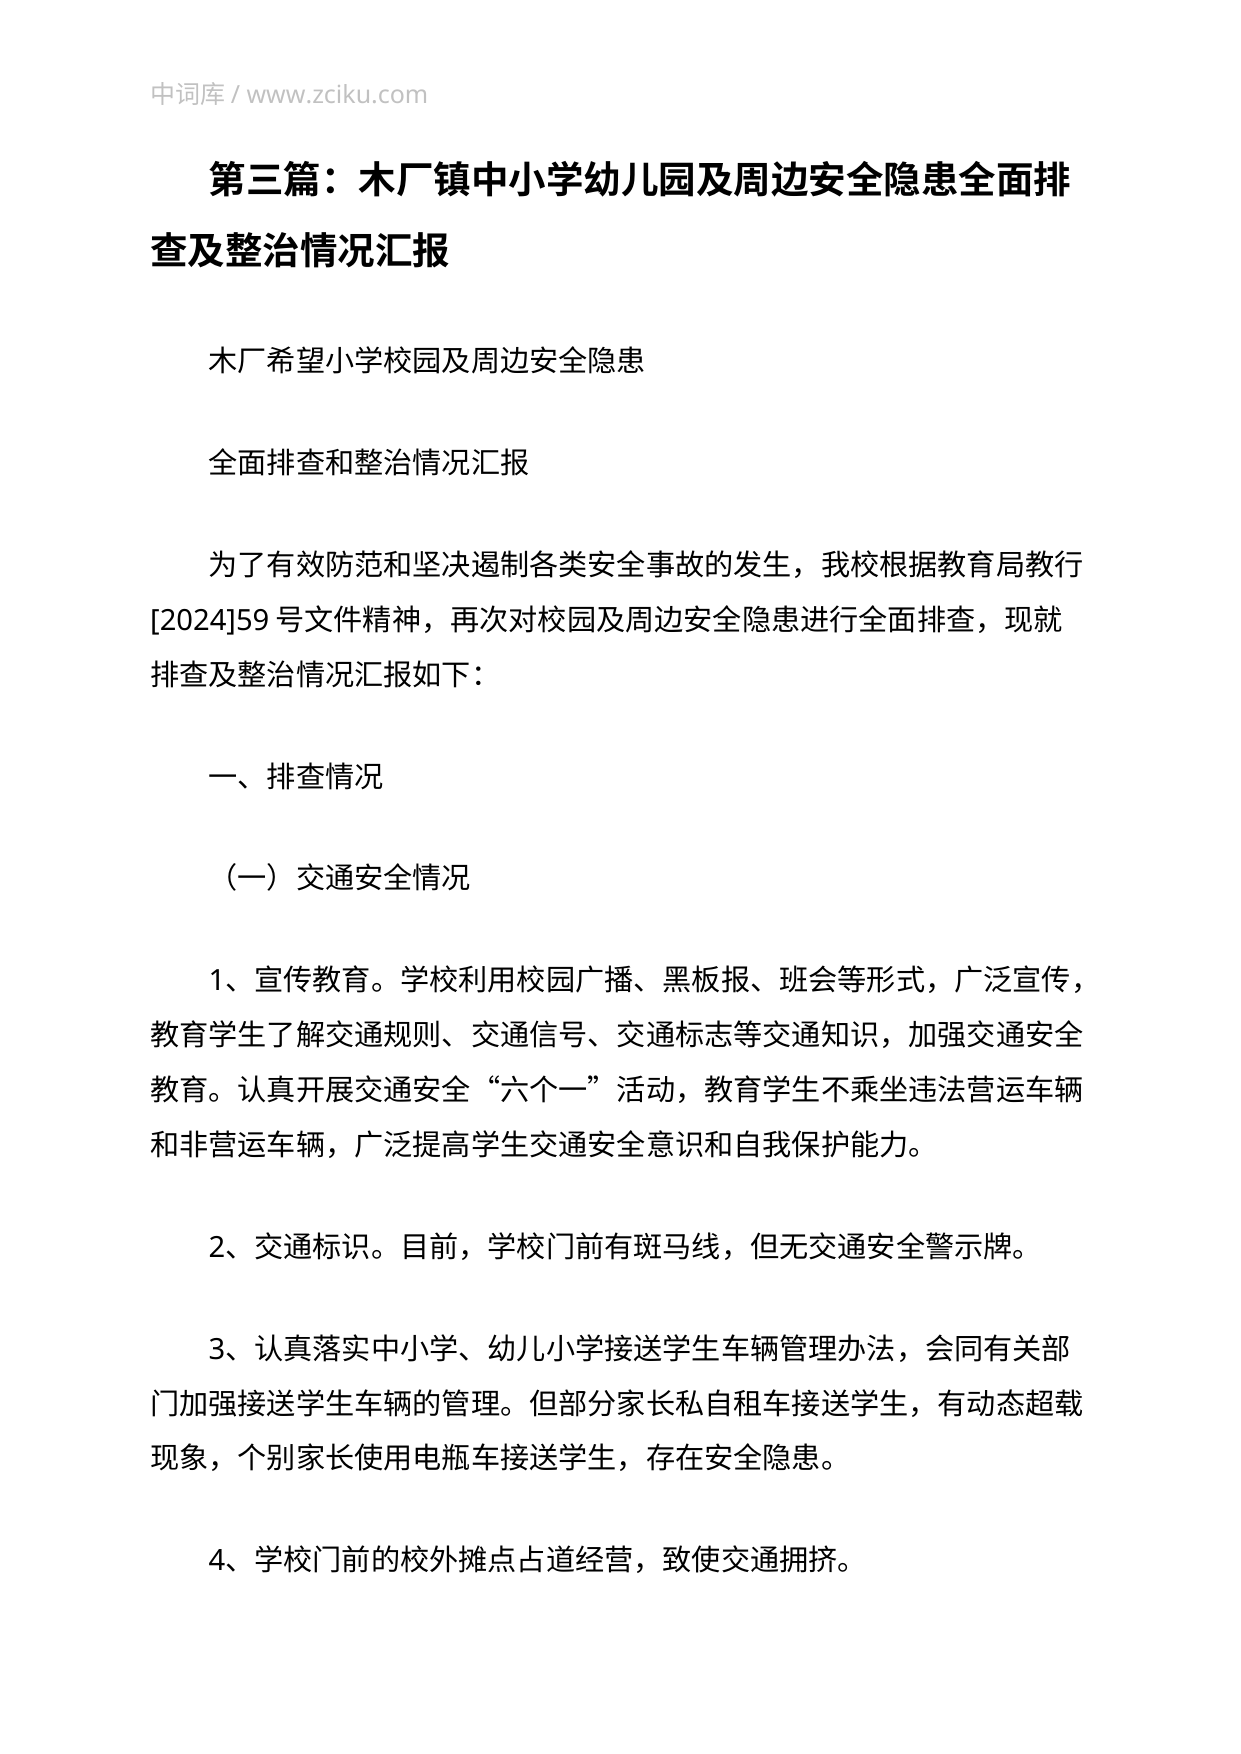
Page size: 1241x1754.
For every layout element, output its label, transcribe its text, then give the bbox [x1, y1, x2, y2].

text 木厂希望小学校园及周边安全隐患 [150, 338, 1090, 380]
text 为了有效防范和坚决遏制各类安全事故的发生，我校根据教育局教行[2024]59号文件精神，再次对校园及周边安全隐患进行全面排查，现就排查及整治情况汇报如下： [150, 541, 1090, 694]
text 3、认真落实中小学、幼儿小学接送学生车辆管理办法，会同有关部门加强接送学生车辆的管理。但部分家长私自租车接送学生，有动态超载现象，个别家长使用电瓶车接送学生，存在安全隐患。 [150, 1325, 1090, 1477]
text 全面排查和整治情况汇报 [150, 440, 1090, 482]
text 1、宣传教育。学校利用校园广播、黑板报、班会等形式，广泛宣传，教育学生了解交通规则、交通信号、交通标志等交通知识，加强交通安全教育。认真开展交通安全“六个一”活动，教育学生不乘坐违法营运车辆和非营运车辆，广泛提高学生交通安全意识和自我保护能力。 [150, 957, 1090, 1164]
text 第三篇：木厂镇中小学幼儿园及周边安全隐患全面排查及整治情况汇报 [150, 150, 1090, 275]
text 一、排查情况 [150, 753, 1090, 795]
text 4、学校门前的校外摊点占道经营，致使交通拥挤。 [150, 1537, 1090, 1579]
text 2、交通标识。目前，学校门前有斑马线，但无交通安全警示牌。 [150, 1223, 1090, 1266]
text （一）交通安全情况 [150, 855, 1090, 897]
